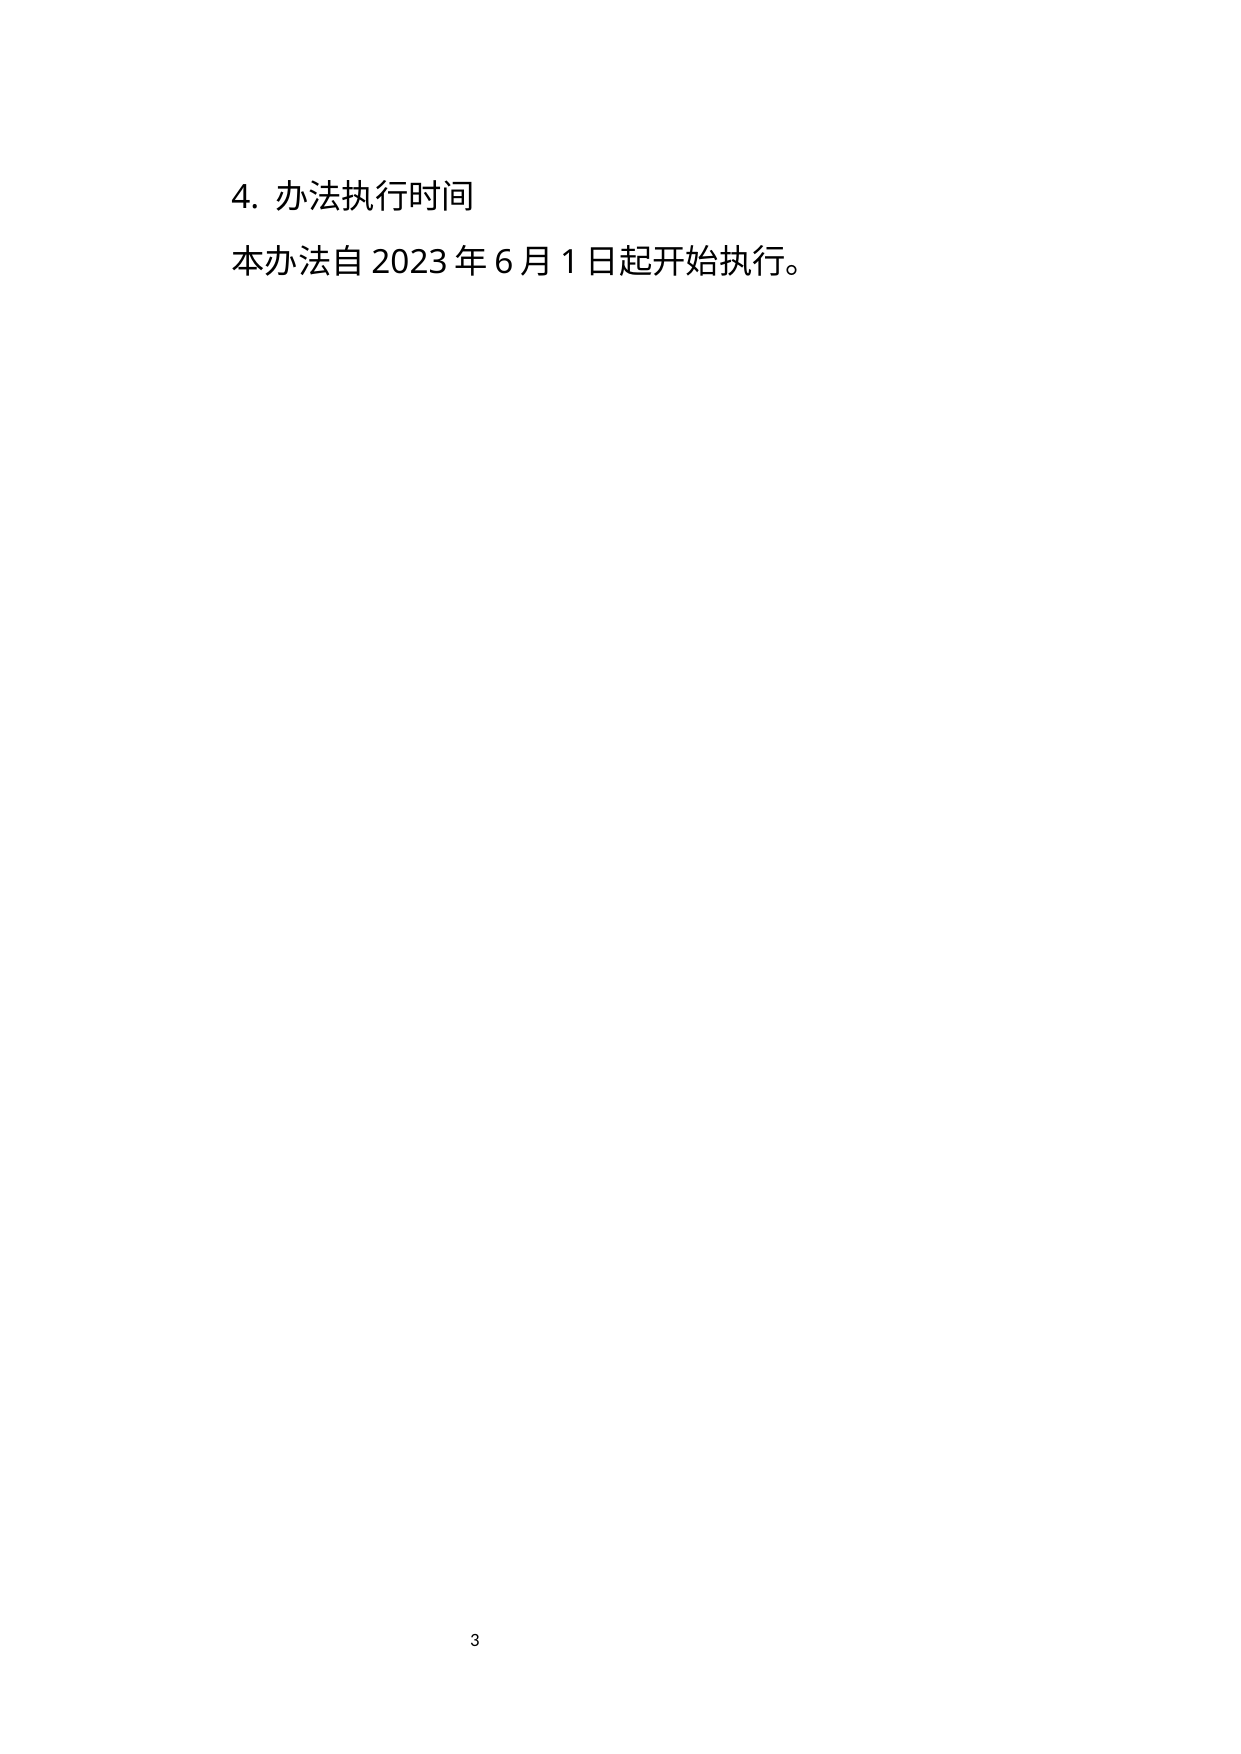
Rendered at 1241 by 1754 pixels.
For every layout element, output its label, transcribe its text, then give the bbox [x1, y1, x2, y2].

list 办法执行时间 [187, 162, 1053, 227]
list 本办法自2023年6月1日起开始执行。 [231, 227, 1053, 292]
